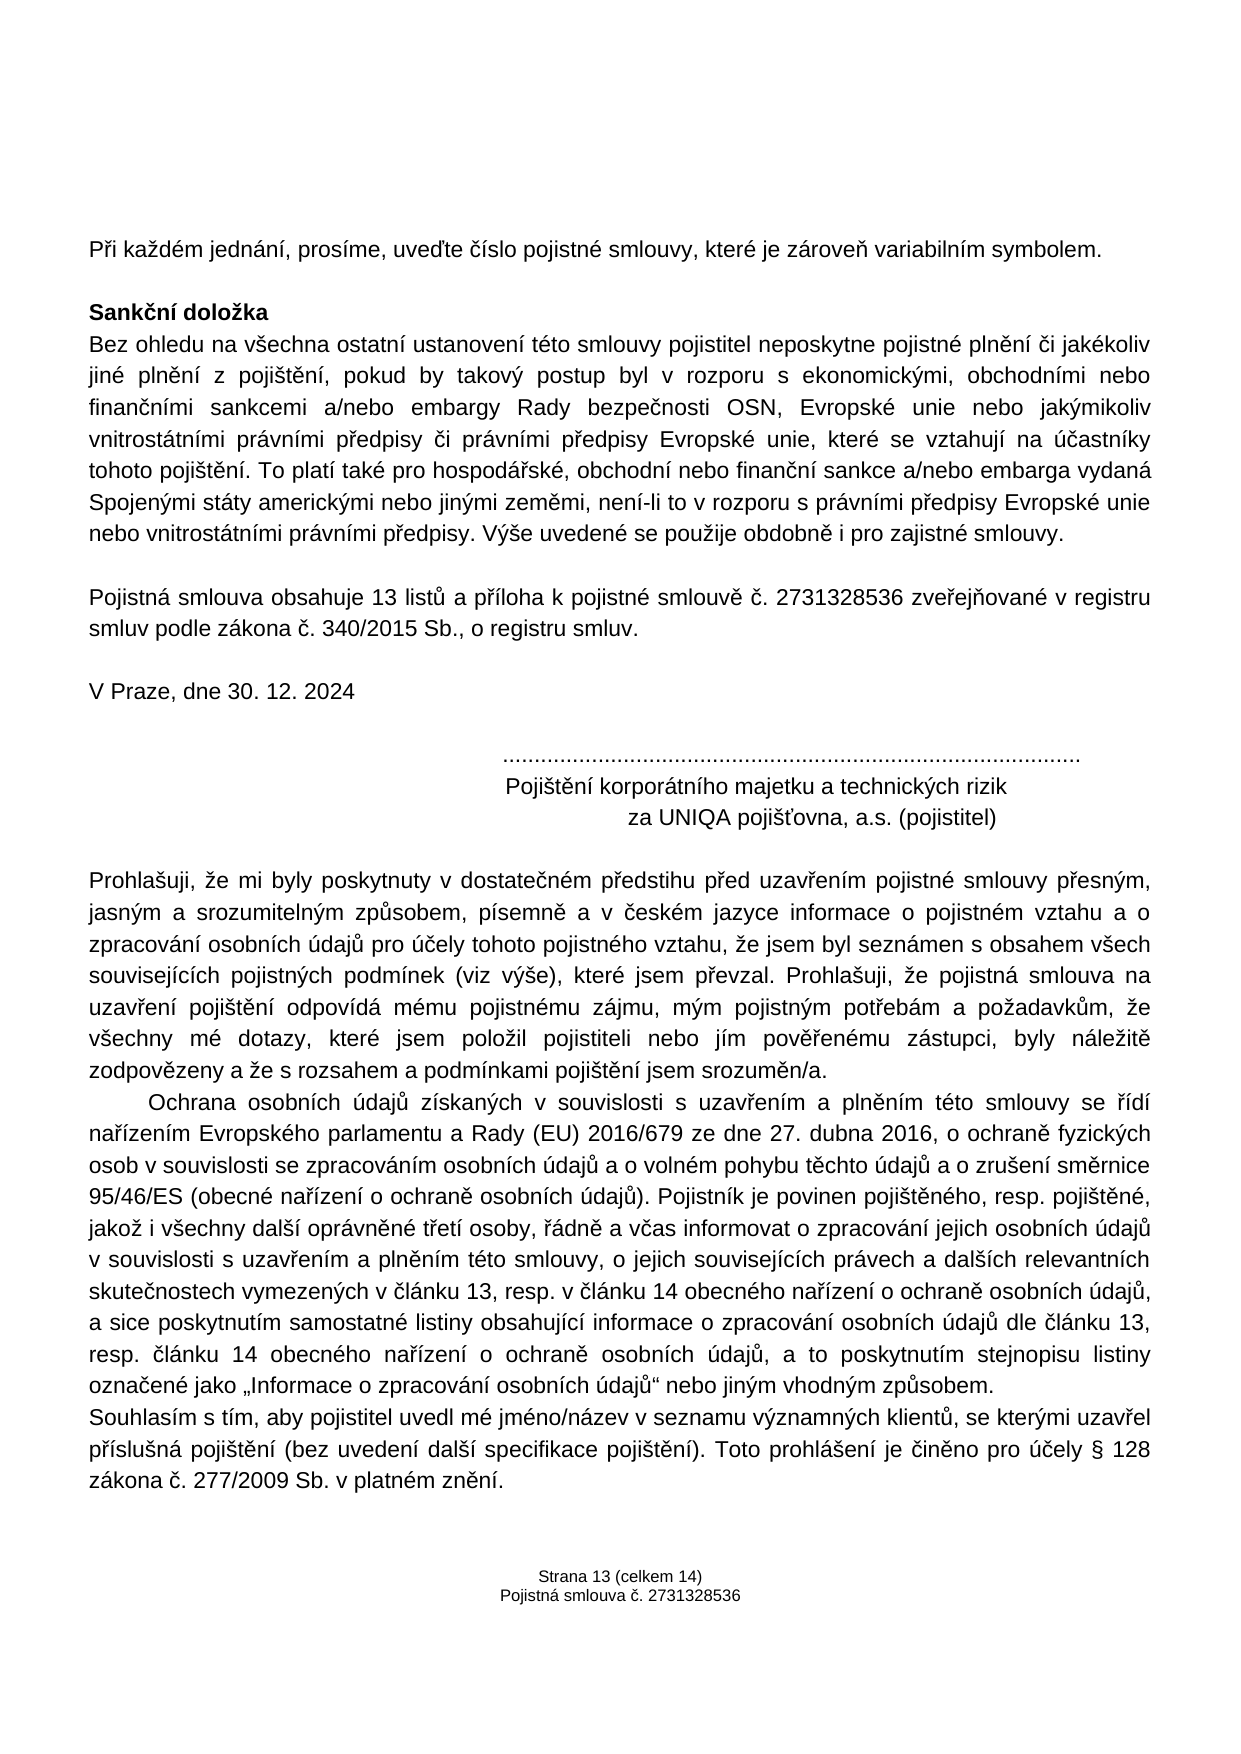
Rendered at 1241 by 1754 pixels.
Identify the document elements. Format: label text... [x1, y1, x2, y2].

text Při každém jednání, prosíme, uveďte číslo pojistné smlouvy, které je zároveň variabilním symbolem. [89, 236, 1152, 263]
text za UNIQA pojišťovna, a.s. (pojistitel) [89, 804, 1152, 831]
text Pojistná smlouva obsahuje 13 listů a příloha k pojistné smlouvě č. 2731328536 zveřejňované v registru smluv podle zákona č. 340/2015 Sb., o registru smluv. [89, 583, 1152, 641]
text Sankční doložka [89, 299, 1152, 326]
text Souhlasím s tím, aby pojistitel uvedl mé jméno/název v seznamu významných klientů, se kterými uzavřel příslušná pojištění (bez uvedení další specifikace pojištění). Toto prohlášení je činěno pro účely § 128 zákona č. 277/2009 Sb. v platném znění. [89, 1404, 1152, 1493]
text ........................................................................................... [89, 710, 1152, 768]
text Bez ohledu na všechna ostatní ustanovení této smlouvy pojistitel neposkytne pojistné plnění či jakékoliv jiné plnění z pojištění, pokud by takový postup byl v rozporu s ekonomickými, obchodními nebo finančními sankcemi a/nebo embargy Rady bezpečnosti OSN, Evropské unie nebo jakýmikoliv vnitrostátními právními předpisy či právními předpisy Evropské unie, které se vztahují na účastníky tohoto pojištění. To platí také pro hospodářské, obchodní nebo finanční sankce a/nebo embarga vydaná Spojenými státy americkými nebo jinými zeměmi, není-li to v rozporu s právními předpisy Evropské unie nebo vnitrostátními právními předpisy. Výše uvedené se použije obdobně i pro zajistné smlouvy. [89, 331, 1152, 547]
text Prohlašuji, že mi byly poskytnuty v dostatečném předstihu před uzavřením pojistné smlouvy přesným, jasným a srozumitelným způsobem, písemně a v českém jazyce informace o pojistném vztahu a o zpracování osobních údajů pro účely tohoto pojistného vztahu, že jsem byl seznámen s obsahem všech souvisejících pojistných podmínek (viz výše), které jsem převzal. Prohlašuji, že pojistná smlouva na uzavření pojištění odpovídá mému pojistnému zájmu, mým pojistným potřebám a požadavkům, že všechny mé dotazy, které jsem položil pojistiteli nebo jím pověřenému zástupci, byly náležitě zodpovězeny a že s rozsahem a podmínkami pojištění jsem srozuměn/a. [89, 867, 1152, 1083]
text V Praze, dne 30. 12. 2024 [89, 678, 1152, 704]
text Pojištění korporátního majetku a technických rizik [89, 773, 1152, 799]
text Ochrana osobních údajů získaných v souvislosti s uzavřením a plněním této smlouvy se řídí nařízením Evropského parlamentu a Rady (EU) 2016/679 ze dne 27. dubna 2016, o ochraně fyzických osob v souvislosti se zpracováním osobních údajů a o volném pohybu těchto údajů a o zrušení směrnice 95/46/ES (obecné nařízení o ochraně osobních údajů). Pojistník je povinen pojištěného, resp. pojištěné, jakož i všechny další oprávněné třetí osoby, řádně a včas informovat o zpracování jejich osobních údajů v souvislosti s uzavřením a plněním této smlouvy, o jejich souvisejících právech a dalších relevantních skutečnostech vymezených v článku 13, resp. v článku 14 obecného nařízení o ochraně osobních údajů, a sice poskytnutím samostatné listiny obsahující informace o zpracování osobních údajů dle článku 13, resp. článku 14 obecného nařízení o ochraně osobních údajů, a to poskytnutím stejnopisu listiny označené jako „Informace o zpracování osobních údajů“ nebo jiným vhodným způsobem. [89, 1088, 1152, 1399]
